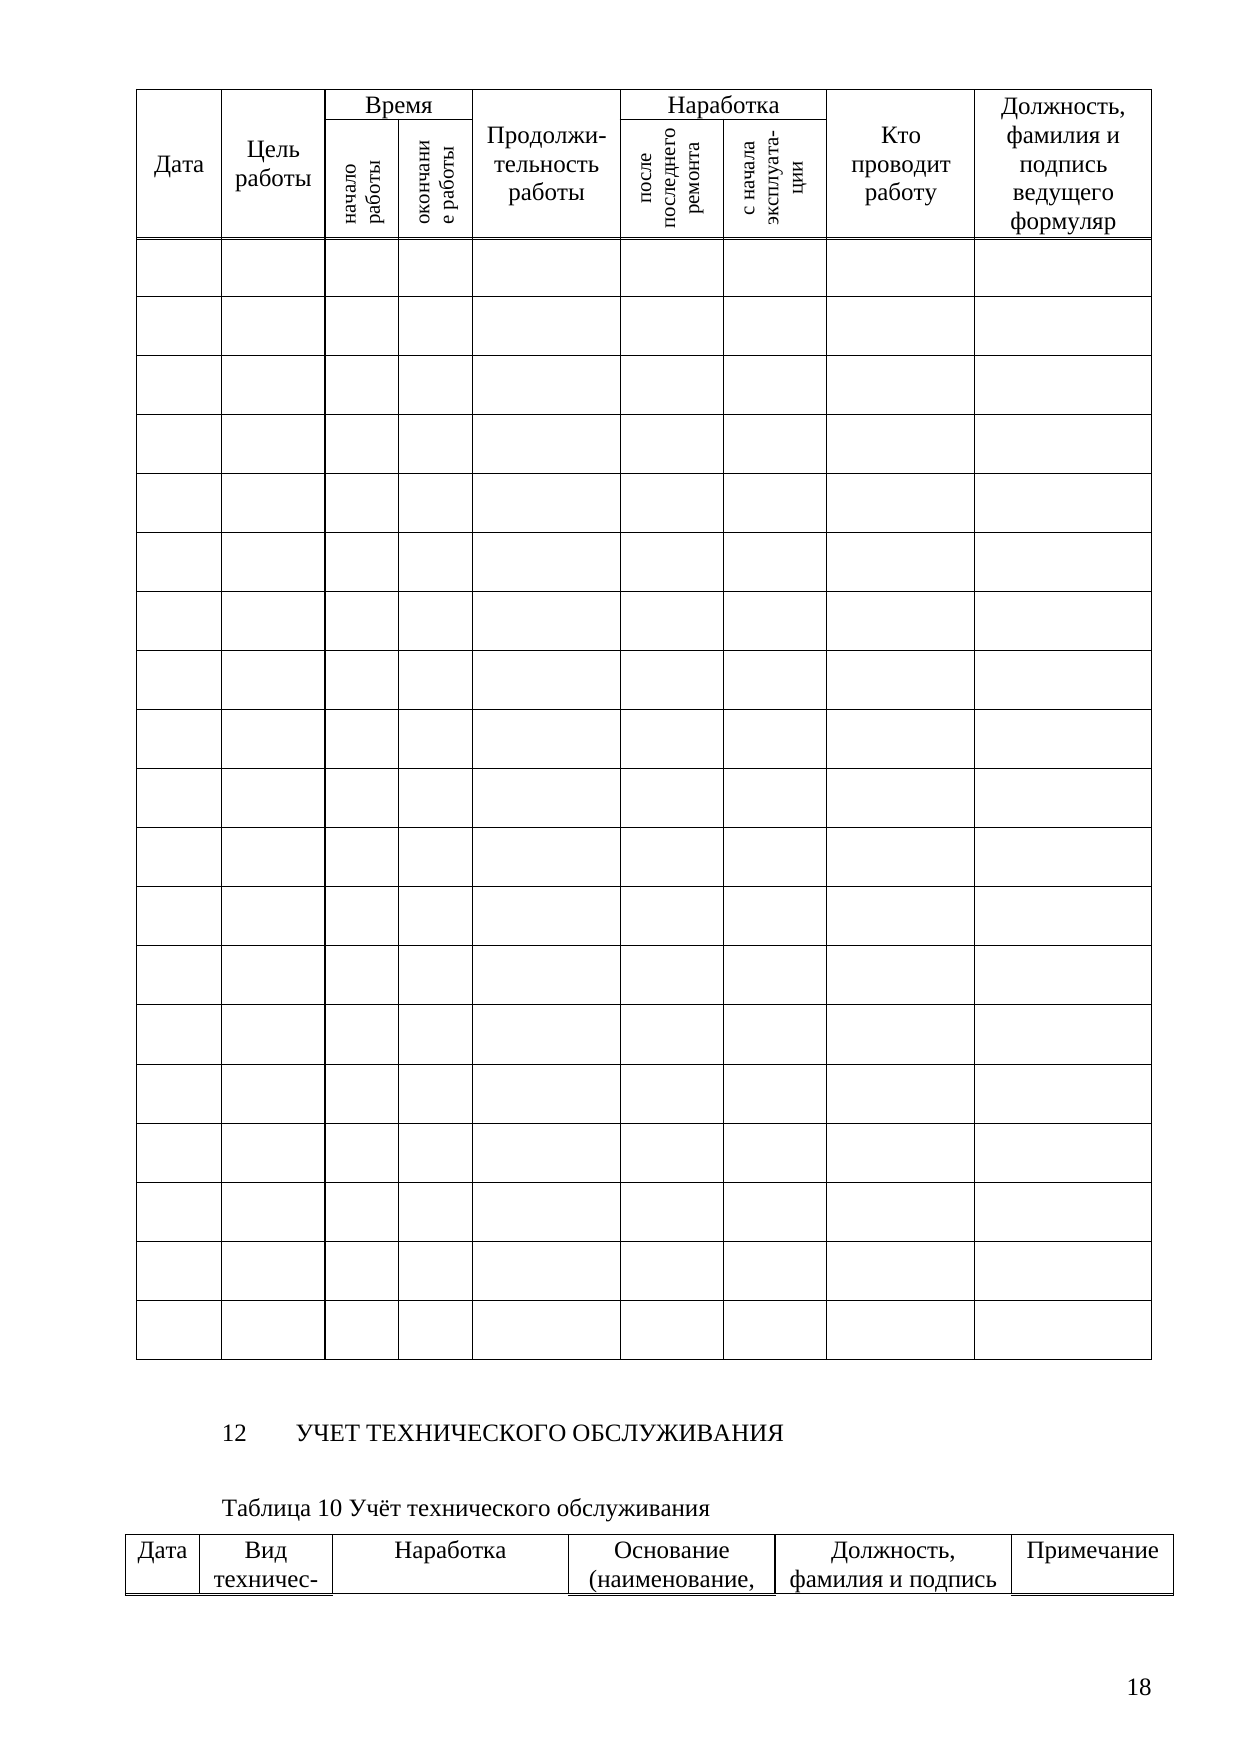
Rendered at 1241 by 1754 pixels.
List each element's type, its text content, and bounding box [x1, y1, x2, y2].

table_cell [399, 1242, 472, 1300]
table_header Дата [126, 1535, 199, 1593]
table_cell [137, 415, 221, 473]
table_cell [137, 533, 221, 591]
table_cell [326, 297, 398, 355]
table_header Время [326, 90, 472, 118]
table_cell [222, 356, 324, 414]
table_cell [399, 1005, 472, 1063]
table_cell после последнего ремонта [621, 120, 723, 237]
table_cell [222, 651, 324, 709]
table_cell [137, 297, 221, 355]
table_cell [399, 828, 472, 886]
table_cell [399, 1124, 472, 1182]
table_cell [827, 1005, 974, 1063]
table_cell [724, 828, 826, 886]
table_cell [326, 1242, 398, 1300]
table_cell [975, 474, 1151, 532]
table_cell [222, 533, 324, 591]
table_cell [724, 592, 826, 650]
table_cell [724, 240, 826, 296]
table_cell [473, 651, 620, 709]
table_cell [827, 1124, 974, 1182]
table_cell [827, 1183, 974, 1241]
table_cell [473, 1124, 620, 1182]
table_cell [975, 828, 1151, 886]
table_cell [975, 592, 1151, 650]
table_cell [621, 1065, 723, 1122]
table_header Должность, фамилия и подпись ведущего формуляр [975, 90, 1151, 237]
table_cell [222, 240, 324, 296]
table_cell [326, 533, 398, 591]
table_cell [137, 887, 221, 945]
table_cell [827, 356, 974, 414]
table_cell [222, 415, 324, 473]
table_cell [724, 474, 826, 532]
table_cell [975, 415, 1151, 473]
table_cell [399, 592, 472, 650]
table_cell [326, 828, 398, 886]
table_cell [137, 356, 221, 414]
table_cell [724, 1183, 826, 1241]
table_cell [399, 1065, 472, 1122]
table_cell [399, 887, 472, 945]
table_cell [222, 474, 324, 532]
table_cell [137, 1065, 221, 1122]
table_cell [975, 1301, 1151, 1359]
table_cell [975, 1065, 1151, 1122]
table_cell [827, 474, 974, 532]
table_cell [137, 946, 221, 1004]
table_cell [724, 1124, 826, 1182]
table_cell [326, 887, 398, 945]
table_cell [827, 592, 974, 650]
table_cell [137, 710, 221, 768]
table_header Продолжи-тельность работы [473, 90, 620, 237]
table_cell [975, 769, 1151, 827]
table_cell [827, 1301, 974, 1359]
table_cell [473, 887, 620, 945]
table_cell [827, 828, 974, 886]
table_cell [222, 297, 324, 355]
table_header Дата [137, 90, 221, 237]
table_header Наработка [621, 90, 826, 118]
table_cell [222, 1005, 324, 1063]
table_header Кто проводит работу [827, 90, 974, 237]
table_cell [473, 356, 620, 414]
table_cell [621, 592, 723, 650]
table_cell [399, 1183, 472, 1241]
table_cell [827, 946, 974, 1004]
table_cell [975, 240, 1151, 296]
table_cell [222, 769, 324, 827]
table_cell [326, 946, 398, 1004]
table_cell [827, 710, 974, 768]
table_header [569, 1535, 774, 1593]
table_cell [724, 1005, 826, 1063]
table_cell [137, 769, 221, 827]
table_cell [473, 415, 620, 473]
table_cell [326, 592, 398, 650]
table_cell [621, 1242, 723, 1300]
table_cell [137, 828, 221, 886]
table_cell [827, 415, 974, 473]
table_cell [621, 533, 723, 591]
table_cell [827, 240, 974, 296]
table_cell [326, 1065, 398, 1122]
table_cell [399, 356, 472, 414]
table_cell [222, 1183, 324, 1241]
table_cell [975, 297, 1151, 355]
table_cell [473, 1183, 620, 1241]
table_cell [621, 240, 723, 296]
table_cell [621, 1005, 723, 1063]
table_cell [399, 297, 472, 355]
table_cell [827, 297, 974, 355]
table_cell [137, 1124, 221, 1182]
table_cell [137, 592, 221, 650]
table_cell [473, 1301, 620, 1359]
table_cell [137, 240, 221, 296]
table_cell [326, 1124, 398, 1182]
table_cell [399, 946, 472, 1004]
table_cell [222, 710, 324, 768]
table_cell [473, 828, 620, 886]
table_cell [975, 651, 1151, 709]
table_cell [473, 297, 620, 355]
table_cell [724, 1065, 826, 1122]
table_cell [326, 415, 398, 473]
table_cell [724, 356, 826, 414]
table_cell [222, 1065, 324, 1122]
table_cell [621, 710, 723, 768]
table_cell [975, 710, 1151, 768]
table_cell [975, 1183, 1151, 1241]
table_cell [621, 1124, 723, 1182]
table_cell [137, 1005, 221, 1063]
table_cell [975, 887, 1151, 945]
table_cell [137, 1183, 221, 1241]
table_cell [326, 769, 398, 827]
table_cell [473, 710, 620, 768]
table_cell [827, 1065, 974, 1122]
table_cell [399, 415, 472, 473]
table_cell [621, 474, 723, 532]
table_cell [724, 710, 826, 768]
table_cell [724, 769, 826, 827]
table_cell [621, 887, 723, 945]
table_cell [399, 240, 472, 296]
table_cell [473, 240, 620, 296]
table_cell с начала эксплуата- ции [724, 120, 826, 237]
table_cell [137, 474, 221, 532]
table_cell [326, 1005, 398, 1063]
table_cell [326, 1301, 398, 1359]
table_cell [399, 769, 472, 827]
table_cell начало работы [326, 120, 398, 237]
table_cell [621, 1183, 723, 1241]
table_cell [975, 1242, 1151, 1300]
table_cell [827, 533, 974, 591]
table_cell [326, 474, 398, 532]
table_cell [137, 651, 221, 709]
table_header Наработка [333, 1535, 568, 1593]
table_cell [975, 533, 1151, 591]
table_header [200, 1535, 332, 1593]
table_cell [621, 769, 723, 827]
table_cell [621, 946, 723, 1004]
table_cell [222, 1301, 324, 1359]
table_cell [975, 946, 1151, 1004]
table_cell [473, 1065, 620, 1122]
table_cell [399, 474, 472, 532]
table_cell [326, 1183, 398, 1241]
table_cell [827, 1242, 974, 1300]
table_cell [222, 887, 324, 945]
table_cell [473, 592, 620, 650]
table_cell [222, 1242, 324, 1300]
text Таблица 10 Учёт технического обслуживания [148, 1493, 1152, 1522]
table_cell окончание работы [399, 120, 472, 237]
table_header Цель работы [222, 90, 324, 237]
table_cell [399, 1301, 472, 1359]
table_cell [724, 1242, 826, 1300]
table_cell [827, 769, 974, 827]
table_cell [326, 710, 398, 768]
table_cell [399, 533, 472, 591]
table_cell [975, 356, 1151, 414]
table_cell [222, 828, 324, 886]
table_cell [621, 1301, 723, 1359]
table_cell [473, 1242, 620, 1300]
table_cell [621, 651, 723, 709]
table_cell [621, 415, 723, 473]
table_cell [724, 887, 826, 945]
table_cell [326, 240, 398, 296]
table_cell [137, 1242, 221, 1300]
table_cell [326, 651, 398, 709]
table_cell [473, 533, 620, 591]
table_cell [724, 651, 826, 709]
table_cell [724, 297, 826, 355]
table_cell [724, 1301, 826, 1359]
table_cell [222, 946, 324, 1004]
table_cell [621, 356, 723, 414]
table_cell [621, 828, 723, 886]
table_cell [137, 1301, 221, 1359]
table_cell [222, 592, 324, 650]
table_cell [724, 415, 826, 473]
table_cell [975, 1005, 1151, 1063]
table_header Должность, фамилия и подпись [776, 1535, 1011, 1593]
table_cell [473, 1005, 620, 1063]
table_cell [827, 651, 974, 709]
table_cell [399, 710, 472, 768]
table_cell [724, 533, 826, 591]
table_cell [326, 356, 398, 414]
table_cell [473, 769, 620, 827]
table_cell [724, 946, 826, 1004]
table_cell [222, 1124, 324, 1182]
table_cell [473, 946, 620, 1004]
table_cell [621, 297, 723, 355]
table_cell [399, 651, 472, 709]
table_header Примечание [1012, 1535, 1173, 1593]
table_cell [975, 1124, 1151, 1182]
table_cell [473, 474, 620, 532]
table_cell [827, 887, 974, 945]
subtitle УЧЕТ ТЕХНИЧЕСКОГО ОБСЛУЖИВАНИЯ [148, 1418, 1152, 1447]
